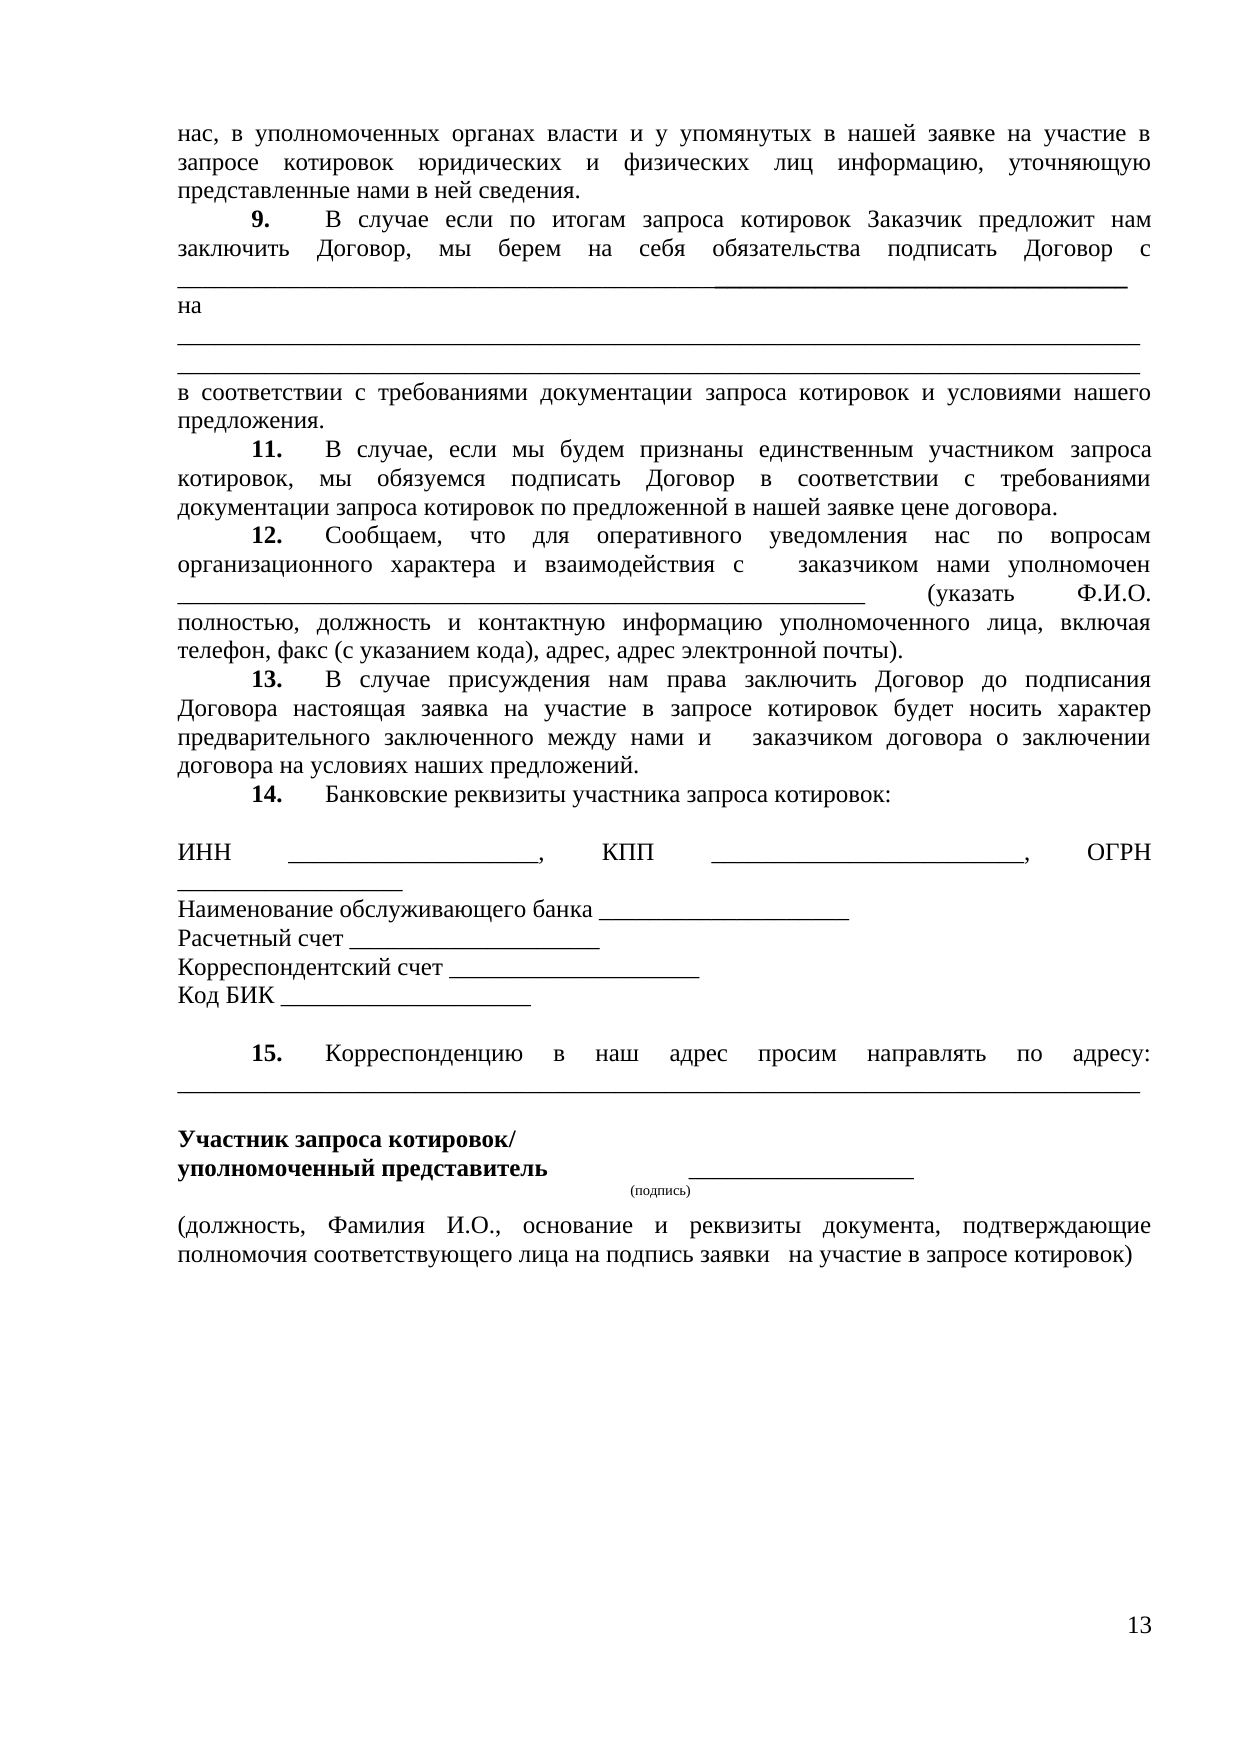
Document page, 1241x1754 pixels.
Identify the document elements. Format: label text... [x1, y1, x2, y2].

text Корреспондентский счет ____________________ [177, 952, 1152, 981]
text Наименование обслуживающего банка ____________________ [177, 894, 1152, 923]
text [177, 118, 1152, 204]
text уполномоченный представитель __________________ [177, 1153, 1152, 1182]
text Код БИК ____________________ [177, 981, 1152, 1009]
text (должность, Фамилия И.О., основание и реквизиты документа, подтверждающие полномочия соответствующего лица на подпись заявки на участие в запросе котировок) [177, 1211, 1152, 1268]
text ИНН ____________________, КПП _________________________, ОГРН __________________ [177, 837, 1152, 894]
text 9. В случае если по итогам запроса котировок Заказчик предложит нам заключить Договор, мы берем на себя обязательства подписать Договор с ____________________________________________________________________________ на __________________________________________________________________________________________________________________________________________________________ в соответствии с требованиями документации запроса котировок и условиями нашего предложения. [177, 204, 1152, 434]
text Участник запроса котировок/ [177, 1124, 1152, 1153]
text 12. Сообщаем, что для оперативного уведомления нас по вопросам организационного характера и взаимодействия с заказчиком нами уполномочен _______________________________________________________ (указать Ф.И.О. полностью, должность и контактную информацию уполномоченного лица, включая телефон, факс (с указанием кода), адрес, адрес электронной почты). [177, 521, 1152, 664]
text 11. В случае, если мы будем признаны единственным участником запроса котировок, мы обязуемся подписать Договор в соответствии с требованиями документации запроса котировок по предложенной в нашей заявке цене договора. [177, 434, 1152, 521]
text 14. Банковские реквизиты участника запроса котировок: [177, 779, 1152, 808]
text Расчетный счет ____________________ [177, 923, 1152, 952]
text (подпись) [177, 1182, 1152, 1211]
text 13. В случае присуждения нам права заключить Договор до подписания Договора настоящая заявка на участие в запросе котировок будет носить характер предварительного заключенного между нами и заказчиком договора о заключении договора на условиях наших предложений. [177, 664, 1152, 779]
text 15. Корреспонденцию в наш адрес просим направлять по адресу: _____________________________________________________________________________ [177, 1038, 1152, 1096]
